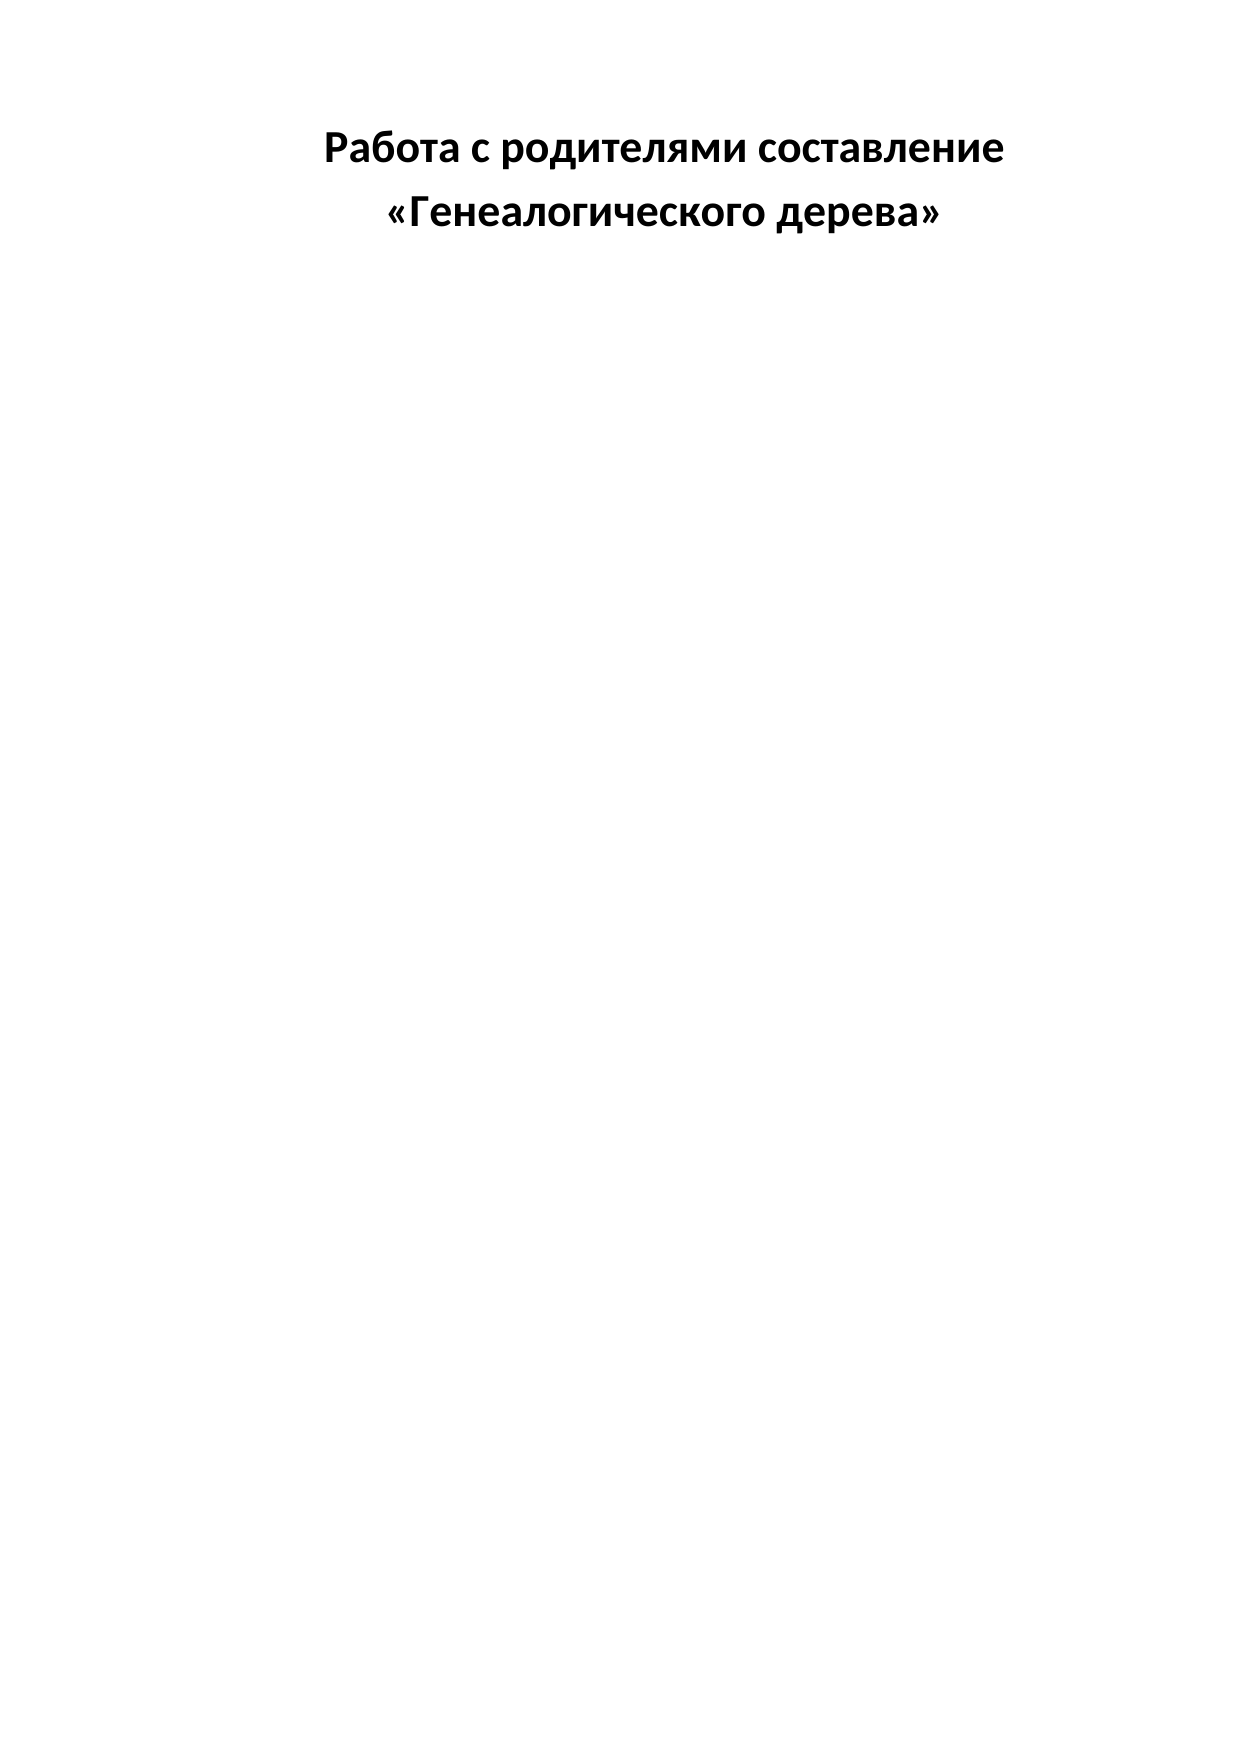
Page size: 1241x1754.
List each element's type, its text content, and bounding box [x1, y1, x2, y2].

text Работа с родителями составление «Генеалогического дерева» [177, 118, 1152, 238]
